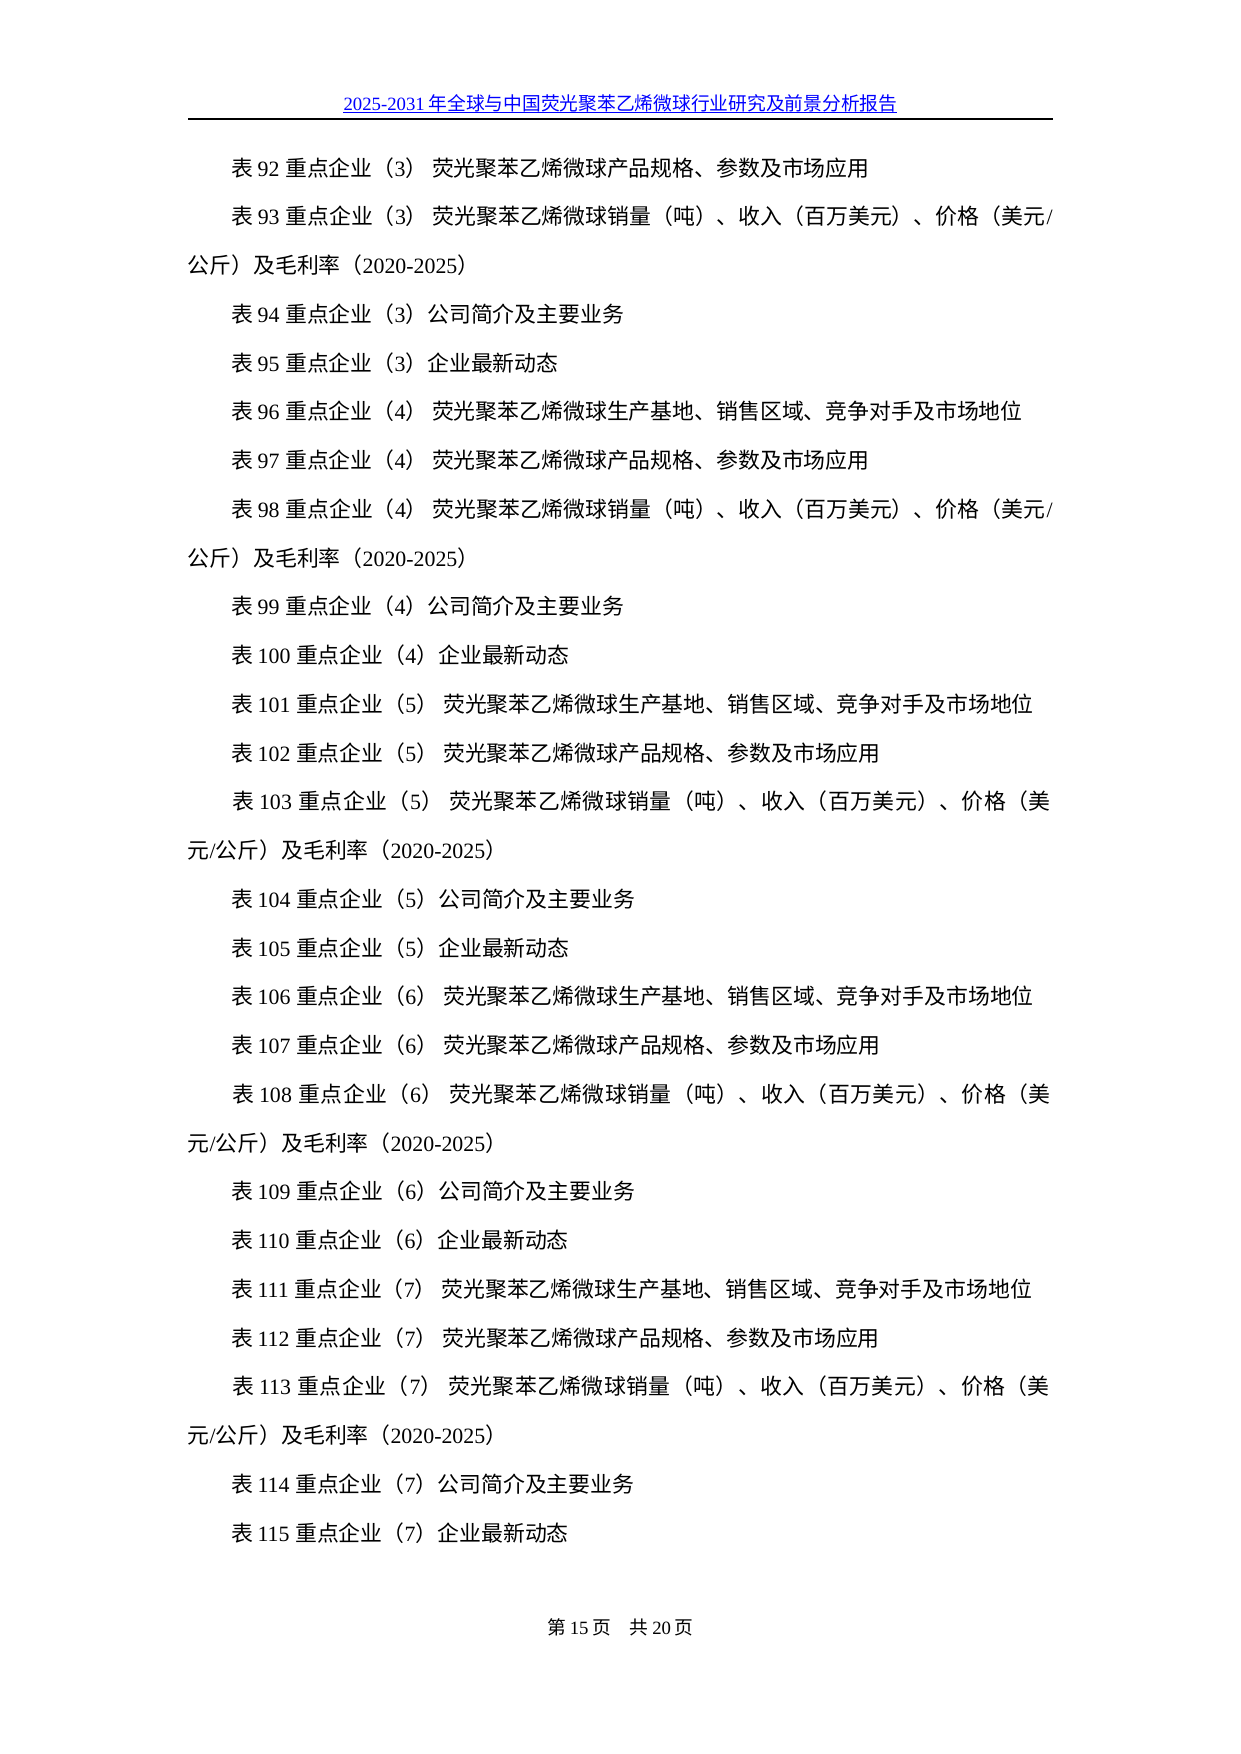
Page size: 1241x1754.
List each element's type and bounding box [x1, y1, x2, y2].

text [187, 150, 1053, 1548]
